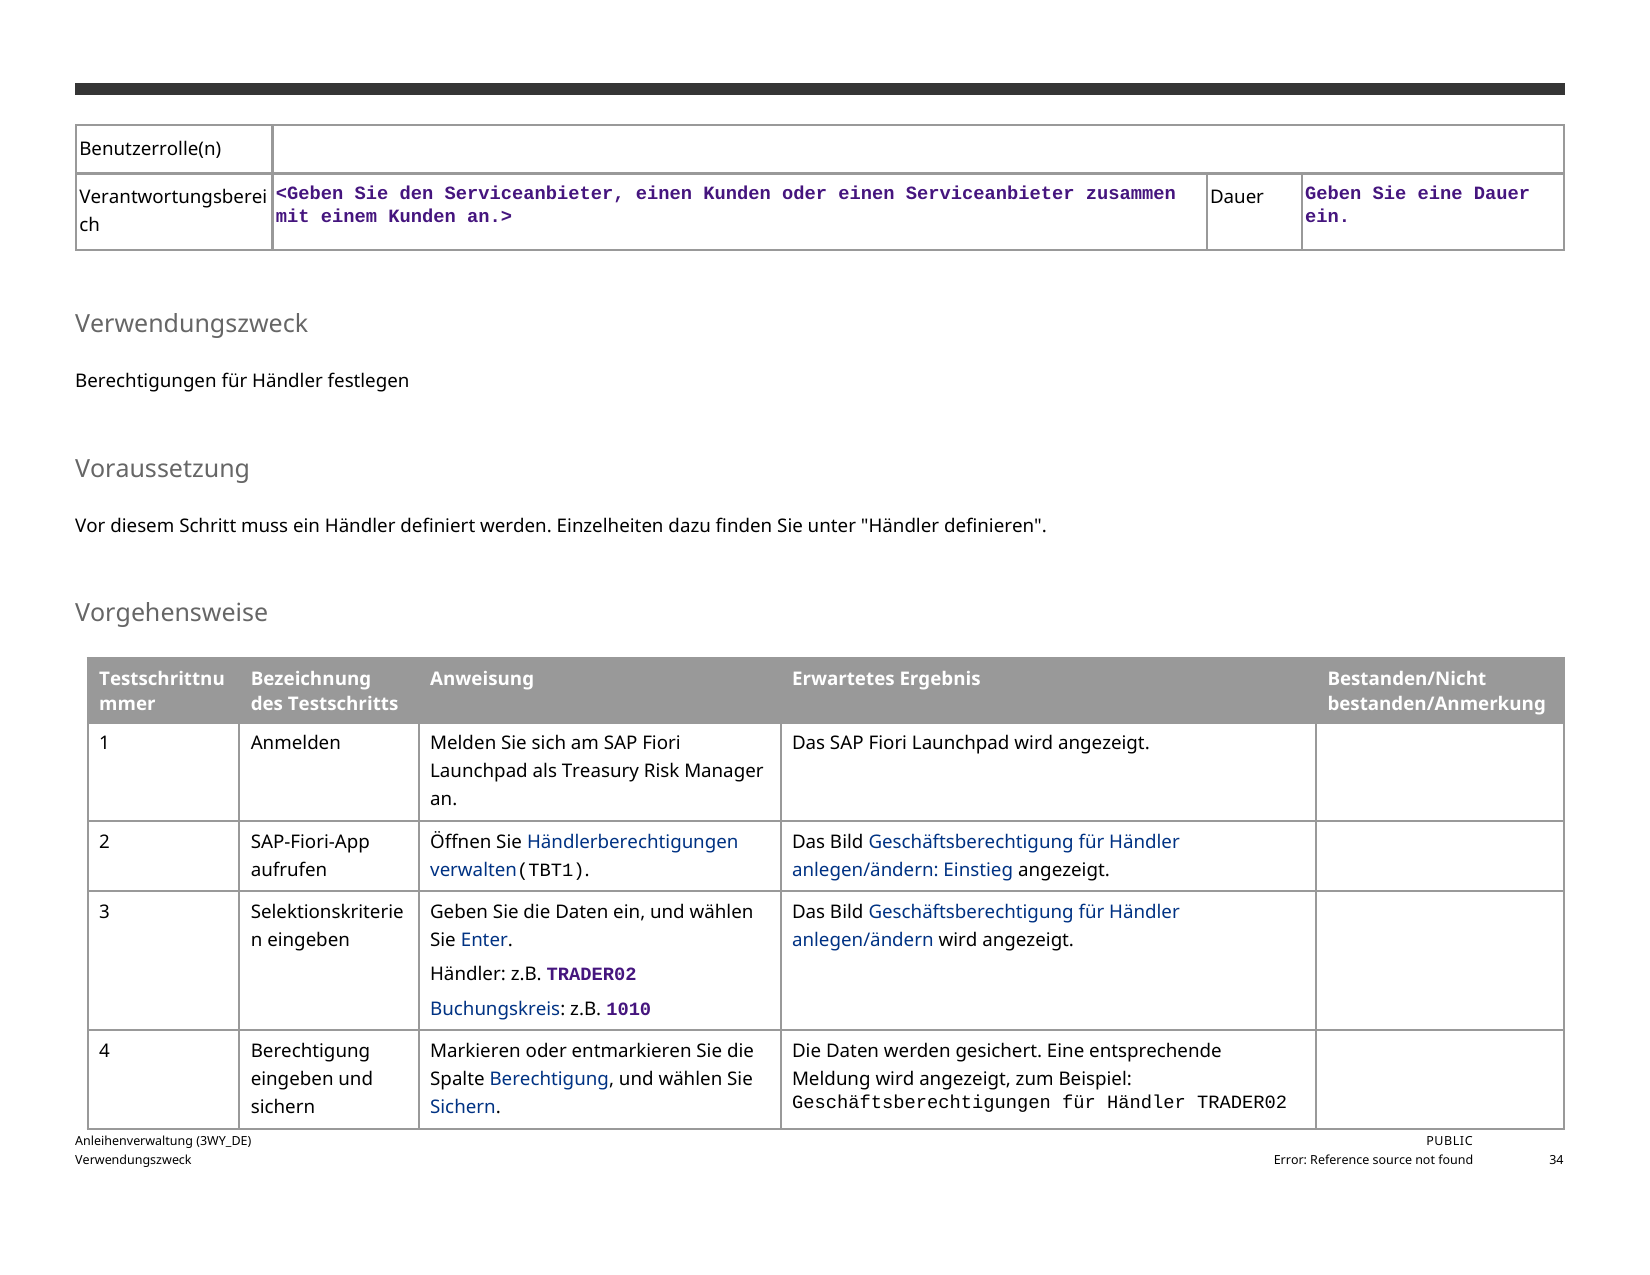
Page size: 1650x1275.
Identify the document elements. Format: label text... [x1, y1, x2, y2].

table_cell Benutzerrolle(n) [77, 126, 271, 172]
table_cell [1317, 892, 1563, 1029]
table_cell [782, 1031, 1315, 1127]
text Vor diesem Schritt muss ein Händler definiert werden. Einzelheiten dazu finden Sie unter "Händler definieren". [75, 512, 1565, 538]
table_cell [420, 1031, 780, 1127]
table_cell Melden Sie sich am SAP Fiori Launchpad als Treasury Risk Manager an. [420, 724, 780, 819]
table_cell Dauer [1208, 175, 1301, 249]
table_header Testschrittnummer [89, 659, 238, 721]
title Verwendungszweck [75, 309, 1565, 338]
title Voraussetzung [75, 454, 1565, 483]
table_header Bestanden/Nicht bestanden/Anmerkung [1317, 659, 1563, 721]
table_cell [1317, 1031, 1563, 1127]
table_cell [1317, 822, 1563, 890]
table_cell Berechtigung eingeben und sichern [240, 1031, 418, 1127]
table_cell <Geben Sie den Serviceanbieter, einen Kunden oder einen Serviceanbieter zusammen mit einem Kunden an.> [274, 175, 1206, 249]
table_header Anweisung [420, 659, 780, 721]
table_cell [274, 126, 1563, 172]
table_cell Geben Sie die Daten ein, und wählen Sie Enter. Händler: z.B. TRADER02 Buchungskreis: z.B. 1010 [420, 892, 780, 1029]
table_header Erwartetes Ergebnis [782, 659, 1315, 721]
table_header Bezeichnung des Testschritts [240, 659, 418, 721]
table_cell Selektionskriterien eingeben [240, 892, 418, 1029]
table_cell [1317, 724, 1563, 819]
table_cell Verantwortungsbereich [77, 175, 271, 249]
title Vorgehensweise [75, 598, 1565, 628]
table_cell Geben Sie eine Dauer ein. [1303, 175, 1563, 249]
table_cell SAP-Fiori-App aufrufen [240, 822, 418, 890]
table_cell 1 [89, 724, 238, 819]
table_cell Das SAP Fiori Launchpad wird angezeigt. [782, 724, 1315, 819]
table_cell 4 [89, 1031, 238, 1127]
table_cell 2 [89, 822, 238, 890]
text Berechtigungen für Händler festlegen [75, 367, 1565, 393]
table_cell Das Bild Geschäftsberechtigung für Händler anlegen/ändern: Einstieg angezeigt. [782, 822, 1315, 890]
table_cell 3 [89, 892, 238, 1029]
table_cell Das Bild Geschäftsberechtigung für Händler anlegen/ändern wird angezeigt. [782, 892, 1315, 1029]
table_cell Anmelden [240, 724, 418, 819]
table_cell Öffnen Sie Händlerberechtigungen verwalten(TBT1). [420, 822, 780, 890]
